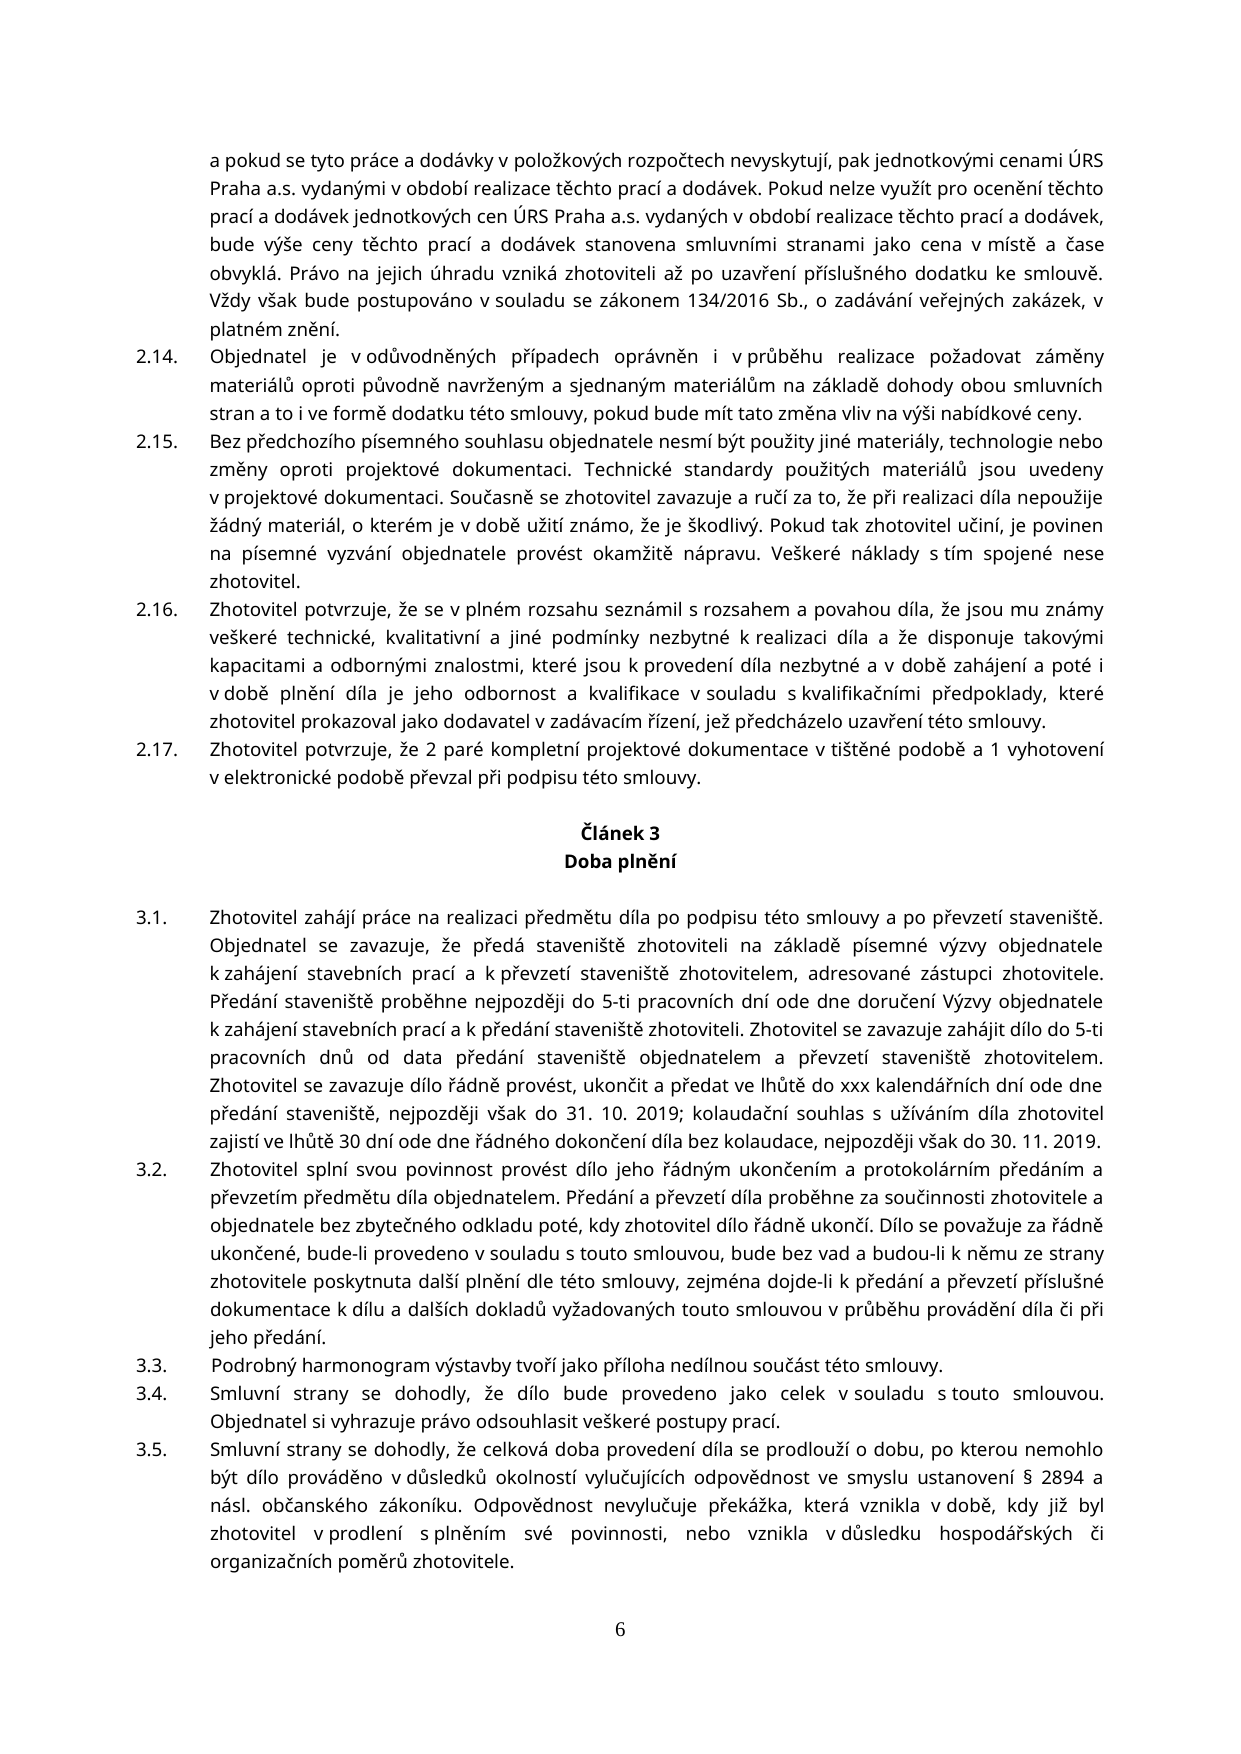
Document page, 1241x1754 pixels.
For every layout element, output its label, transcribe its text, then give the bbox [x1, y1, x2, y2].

text 3.4. Smluvní strany se dohodly, že dílo bude provedeno jako celek v souladu s touto smlouvou. Objednatel si vyhrazuje právo odsouhlasit veškeré postupy prací. [136, 1381, 1104, 1434]
text 2.15. Bez předchozího písemného souhlasu objednatele nesmí být použity jiné materiály, technologie nebo změny oproti projektové dokumentaci. Technické standardy použitých materiálů jsou uvedeny v projektové dokumentaci. Současně se zhotovitel zavazuje a ručí za to, že při realizaci díla nepoužije žádný materiál, o kterém je v době užití známo, že je škodlivý. Pokud tak zhotovitel učiní, je povinen na písemné vyzvání objednatele provést okamžitě nápravu. Veškeré náklady s tím spojené nese zhotovitel. [136, 428, 1104, 593]
text 3.5. Smluvní strany se dohodly, že celková doba provedení díla se prodlouží o dobu, po kterou nemohlo být dílo prováděno v důsledků okolností vylučujících odpovědnost ve smyslu ustanovení § 2894 a násl. občanského zákoníku. Odpovědnost nevylučuje překážka, která vznikla v době, kdy již byl zhotovitel v prodlení s plněním své povinnosti, nebo vznikla v důsledku hospodářských či organizačních poměrů zhotovitele. [136, 1437, 1104, 1574]
text 2.14. Objednatel je v odůvodněných případech oprávněn i v průběhu realizace požadovat záměny materiálů oproti původně navrženým a sjednaným materiálům na základě dohody obou smluvních stran a to i ve formě dodatku této smlouvy, pokud bude mít tato změna vliv na výši nabídkové ceny. [136, 344, 1104, 425]
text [136, 148, 1104, 341]
text 2.17. Zhotovitel potvrzuje, že 2 paré kompletní projektové dokumentace v tištěné podobě a 1 vyhotovení v elektronické podobě převzal při podpisu této smlouvy. [136, 736, 1104, 790]
text 3.2. Zhotovitel splní svou povinnost provést dílo jeho řádným ukončením a protokolárním předáním a převzetím předmětu díla objednatelem. Předání a převzetí díla proběhne za součinnosti zhotovitele a objednatele bez zbytečného odkladu poté, kdy zhotovitel dílo řádně ukončí. Dílo se považuje za řádně ukončené, bude-li provedeno v souladu s touto smlouvou, bude bez vad a budou-li k němu ze strany zhotovitele poskytnuta další plnění dle této smlouvy, zejména dojde-li k předání a převzetí příslušné dokumentace k dílu a dalších dokladů vyžadovaných touto smlouvou v průběhu provádění díla či při jeho předání. [136, 1156, 1104, 1350]
text Doba plnění [136, 848, 1104, 874]
text 2.16. Zhotovitel potvrzuje, že se v plném rozsahu seznámil s rozsahem a povahou díla, že jsou mu známy veškeré technické, kvalitativní a jiné podmínky nezbytné k realizaci díla a že disponuje takovými kapacitami a odbornými znalostmi, které jsou k provedení díla nezbytné a v době zahájení a poté i v době plnění díla je jeho odbornost a kvalifikace v souladu s kvalifikačními předpoklady, které zhotovitel prokazoval jako dodavatel v zadávacím řízení, jež předcházelo uzavření této smlouvy. [136, 596, 1104, 734]
list Podrobný harmonogram výstavby tvoří jako příloha nedílnou součást této smlouvy. [136, 1353, 1104, 1378]
text 3.1. Zhotovitel zahájí práce na realizaci předmětu díla po podpisu této smlouvy a po převzetí staveniště. Objednatel se zavazuje, že předá staveniště zhotoviteli na základě písemné výzvy objednatele k zahájení stavebních prací a k převzetí staveniště zhotovitelem, adresované zástupci zhotovitele. Předání staveniště proběhne nejpozději do 5-ti pracovních dní ode dne doručení Výzvy objednatele k zahájení stavebních prací a k předání staveniště zhotoviteli. Zhotovitel se zavazuje zahájit dílo do 5-ti pracovních dnů od data předání staveniště objednatelem a převzetí staveniště zhotovitelem. Zhotovitel se zavazuje dílo řádně provést, ukončit a předat ve lhůtě do xxx kalendářních dní ode dne předání staveniště, nejpozději však do 31. 10. 2019; kolaudační souhlas s užíváním díla zhotovitel zajistí ve lhůtě 30 dní ode dne řádného dokončení díla bez kolaudace, nejpozději však do 30. 11. 2019. [136, 904, 1104, 1154]
text Článek 3 [136, 820, 1104, 846]
